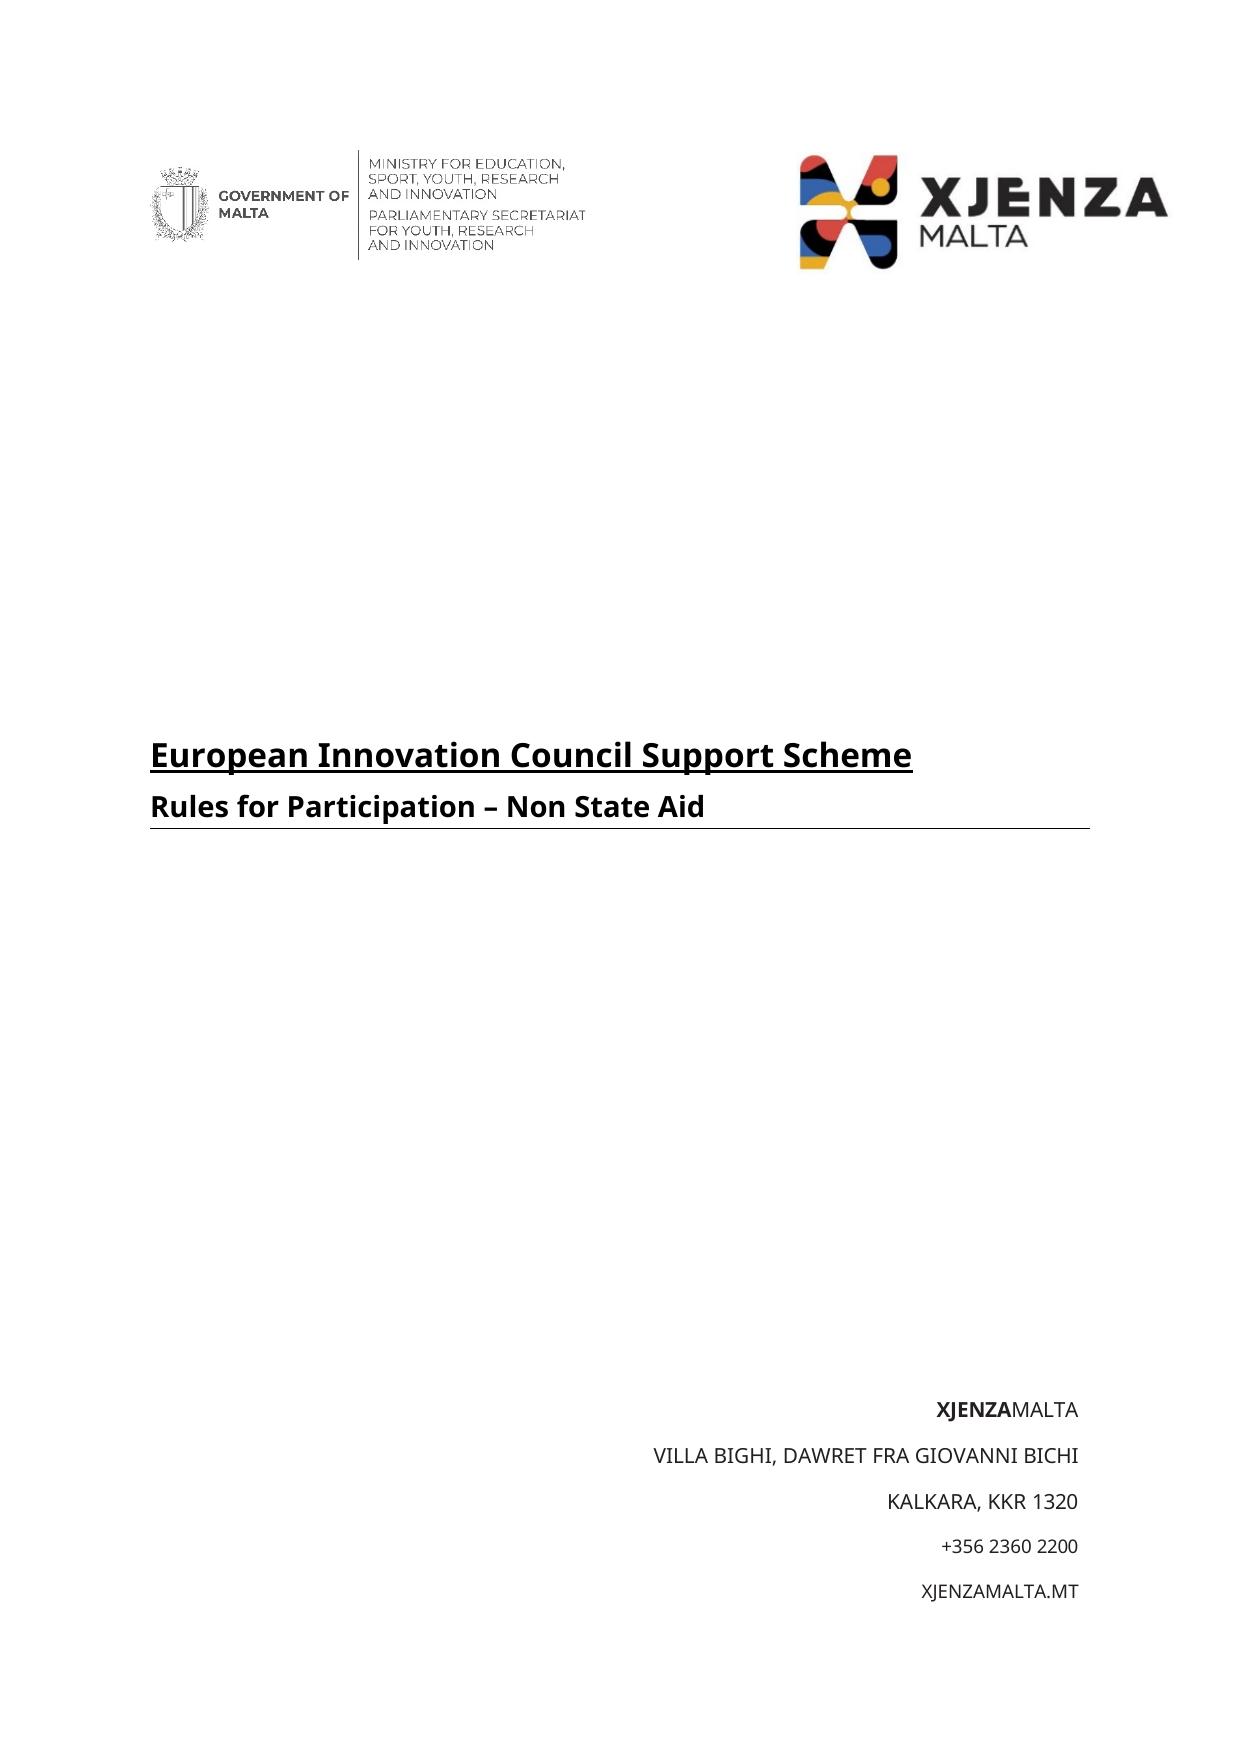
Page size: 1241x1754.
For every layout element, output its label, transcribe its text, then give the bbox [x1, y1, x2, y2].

picture [150, 150, 586, 299]
text VILLA BIGHI, DAWRET FRA GIOVANNI BICHI [209, 1447, 1078, 1467]
text European Innovation Council Support Scheme [150, 732, 1090, 777]
text +356 2360 2200 [150, 1534, 1078, 1558]
text Rules for Participation – Non State Aid [150, 787, 1090, 828]
picture [796, 152, 1173, 275]
text XJENZAMALTA [150, 1399, 1078, 1422]
text XJENZAMALTA.MT [150, 1579, 1078, 1604]
text KALKARA, KKR 1320 [209, 1492, 1078, 1513]
